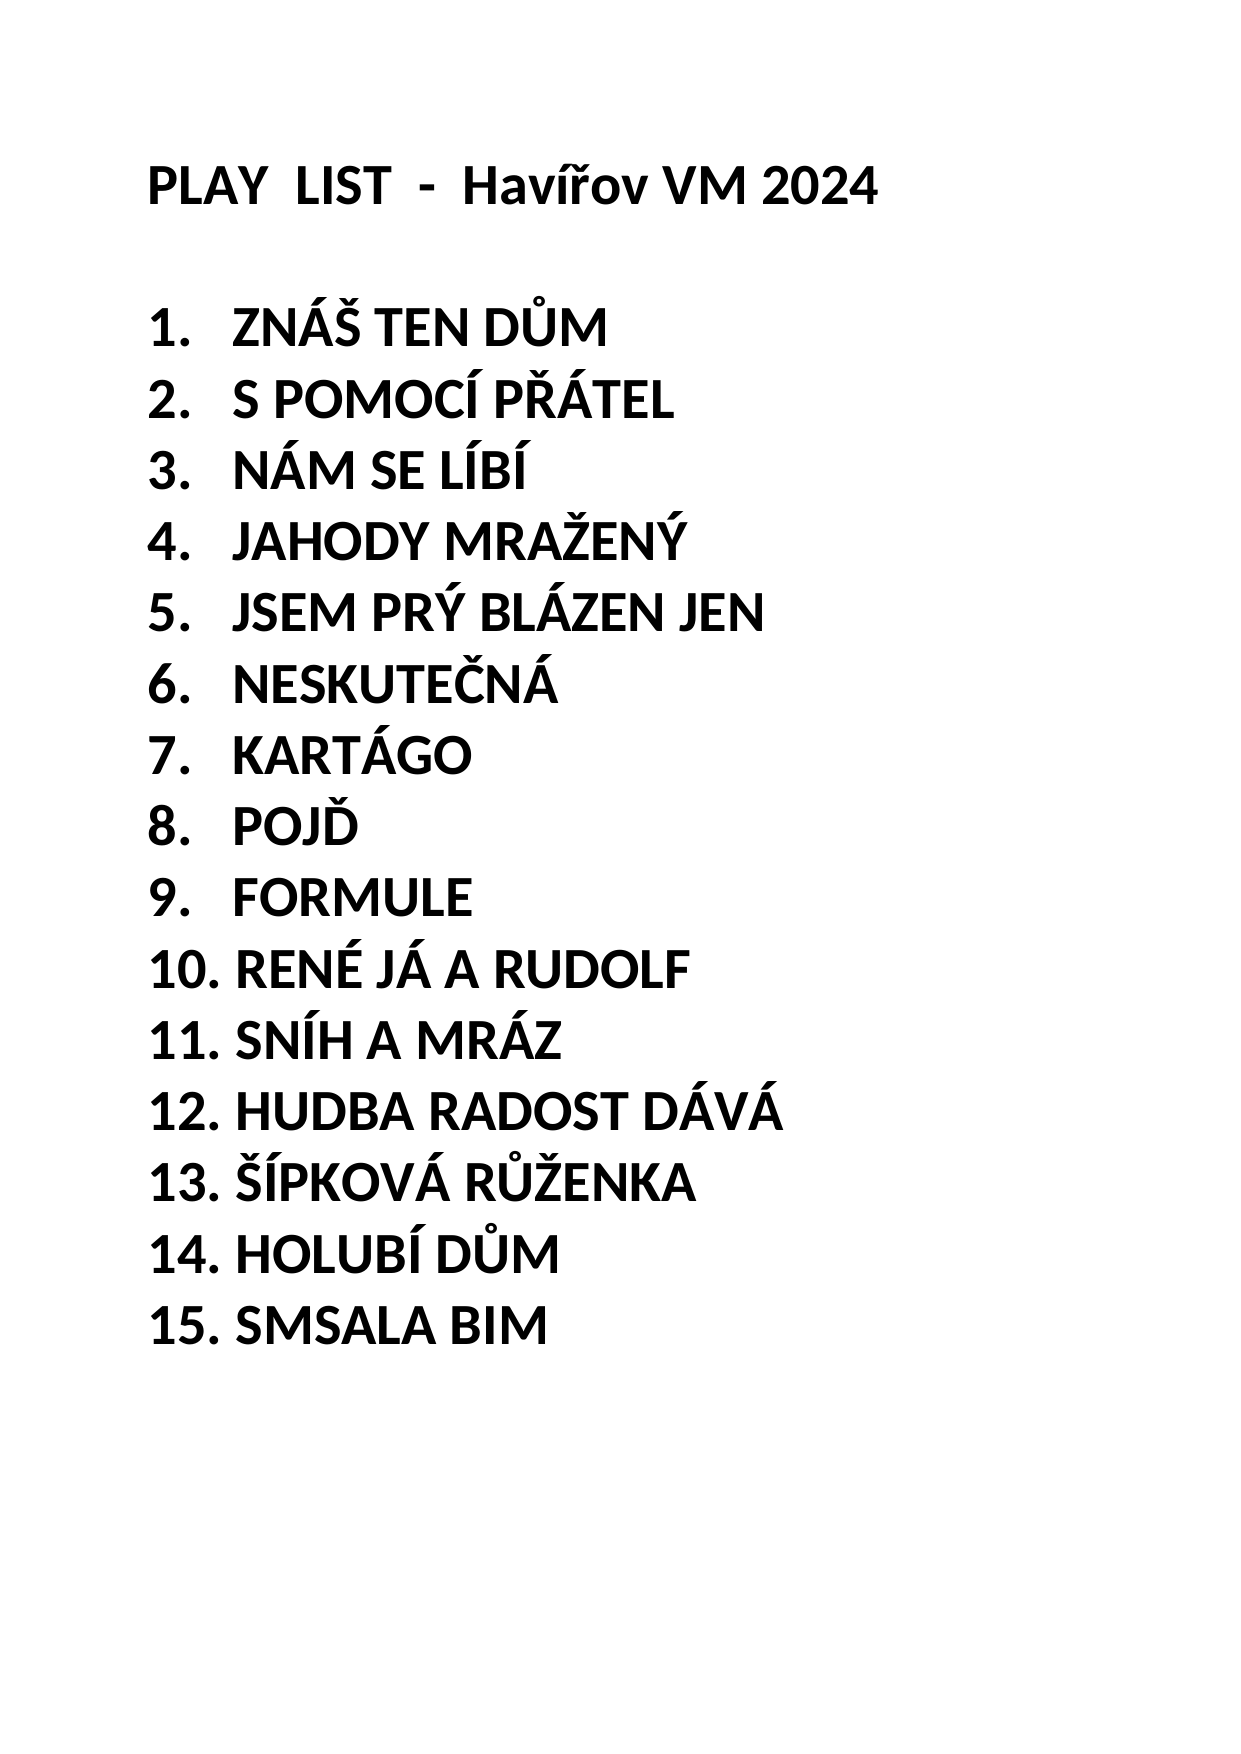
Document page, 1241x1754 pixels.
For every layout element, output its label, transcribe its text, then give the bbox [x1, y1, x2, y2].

text 10. RENÉ JÁ A RUDOLF [148, 931, 1093, 1003]
text 1. ZNÁŠ TEN DŮM [148, 290, 1093, 361]
text 6. NESKUTEČNÁ [148, 646, 1093, 718]
text 14. HOLUBÍ DŮM [148, 1216, 1093, 1288]
text 9. FORMULE [148, 860, 1093, 931]
text 15. SMSALA BIM [148, 1288, 1093, 1359]
text 7. KARTÁGO [148, 718, 1093, 789]
text 8. POJĎ [148, 789, 1093, 860]
text 5. JSEM PRÝ BLÁZEN JEN [148, 575, 1093, 646]
text PLAY LIST - Havířov VM 2024 [148, 148, 1093, 219]
text 2. S POMOCÍ PŘÁTEL [148, 361, 1093, 433]
text 13. ŠÍPKOVÁ RŮŽENKA [148, 1145, 1093, 1216]
text 4. JAHODY MRAŽENÝ [148, 504, 1093, 575]
text 11. SNÍH A MRÁZ [148, 1003, 1093, 1074]
text 12. HUDBA RADOST DÁVÁ [148, 1074, 1093, 1145]
text 3. NÁM SE LÍBÍ [148, 433, 1093, 504]
